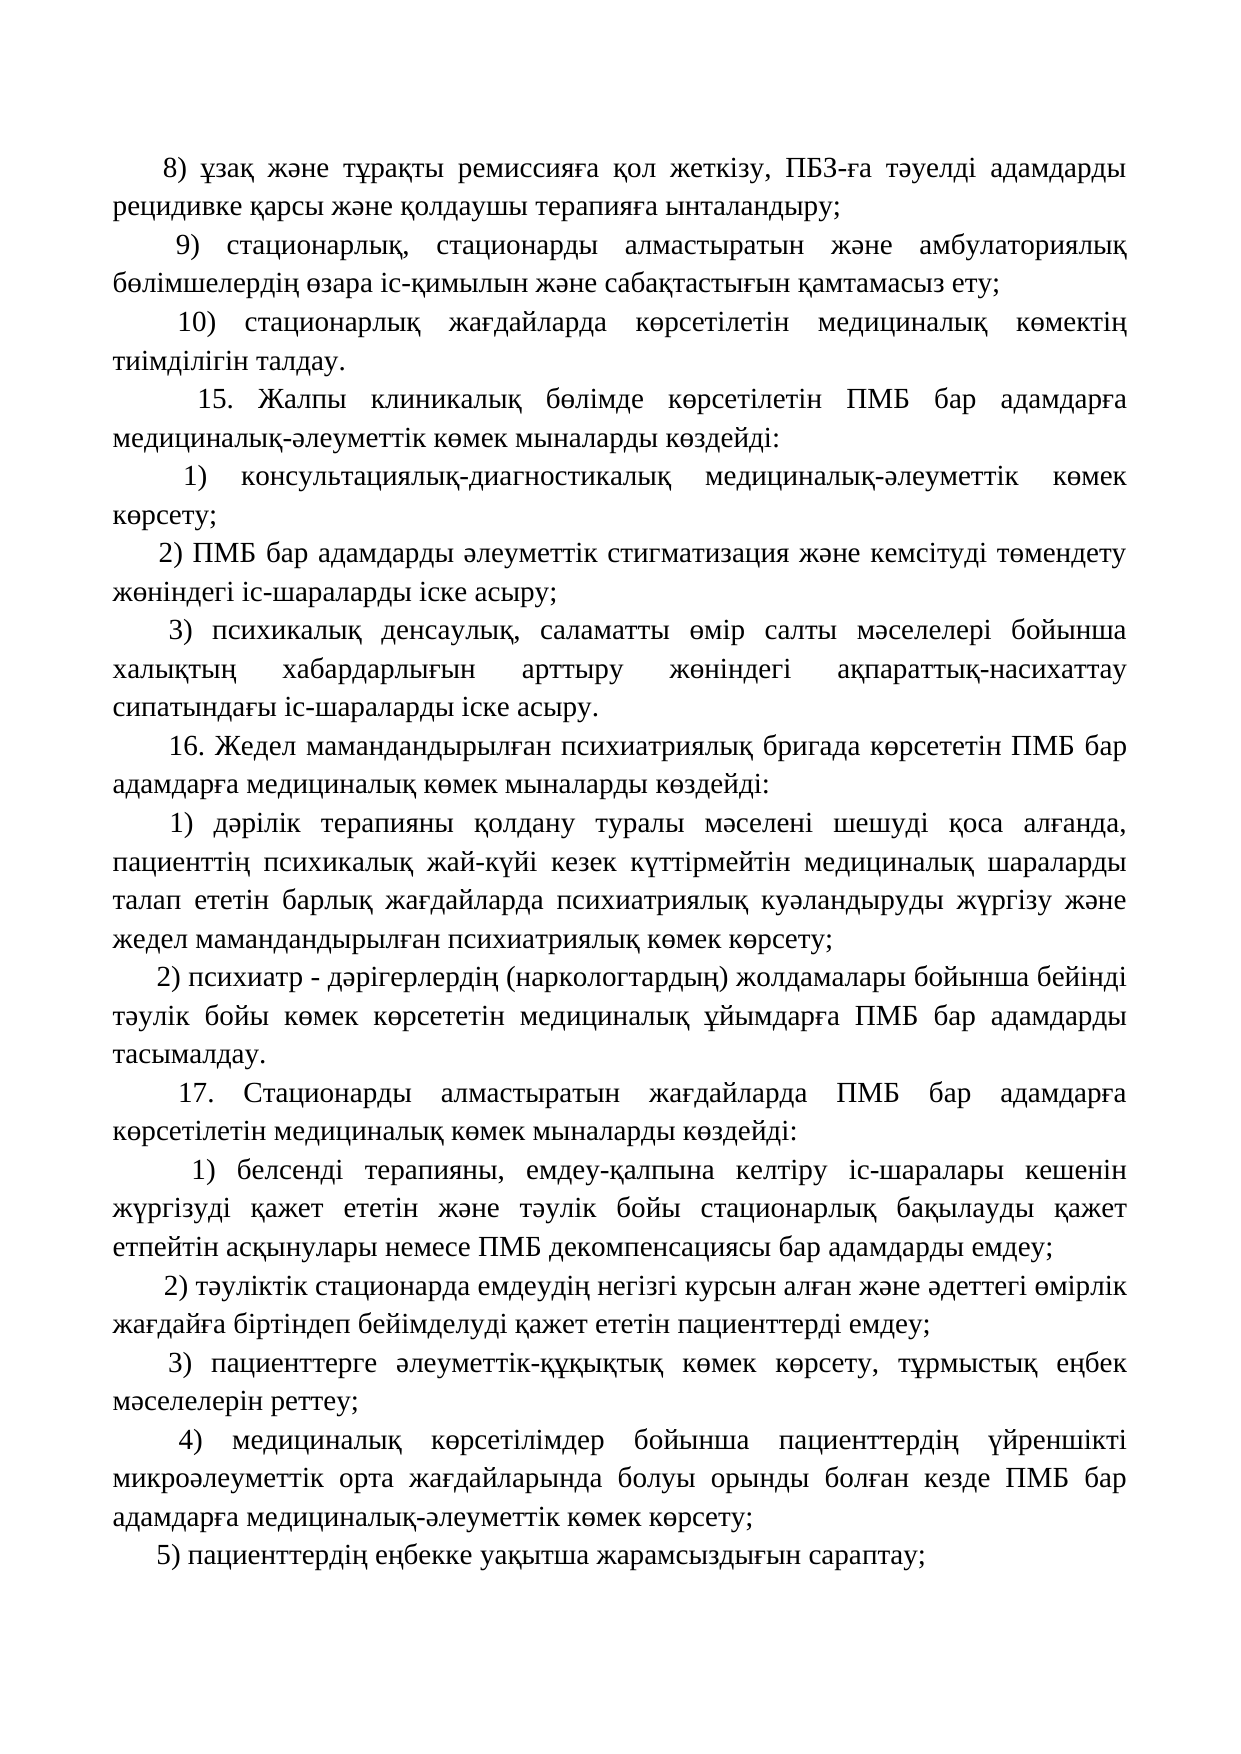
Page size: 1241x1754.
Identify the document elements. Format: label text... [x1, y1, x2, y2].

text 1) белсенді терапияны, емдеу-қалпына келтіру іс-шаралары кешенін жүргізуді қажет ететін және тәулік бойы стационарлық бақылауды қажет етпейтін асқынулары немесе ПМБ декомпенсациясы бар адамдарды емдеу; [112, 1152, 1128, 1263]
text 10) стационарлық жағдайларда көрсетілетін медициналық көмектің тиімділігін талдау. [112, 304, 1128, 376]
text 1) дәрілік терапияны қолдану туралы мәселені шешуді қоса алғанда, пациенттің психикалық жай-күйі кезек күттірмейтін медициналық шараларды талап ететін барлық жағдайларда психиатриялық куәландыруды жүргізу және жедел мамандандырылған психиатриялық көмек көрсету; [112, 805, 1128, 954]
text 2) тәуліктік стационарда емдеудің негізгі курсын алған және әдеттегі өмірлік жағдайға біртіндеп бейімделуді қажет ететін пациенттерді емдеу; [112, 1268, 1128, 1340]
text 3) психикалық денсаулық, саламатты өмір салты мәселелері бойынша халықтың хабардарлығын арттыру жөніндегі ақпараттық-насихаттау сипатындағы іс-шараларды іске асыру. [112, 612, 1128, 723]
text 17. Стационарды алмастыратын жағдайларда ПМБ бар адамдарға көрсетілетін медициналық көмек мыналарды көздейді: [112, 1075, 1128, 1147]
text 4) медициналық көрсетілімдер бойынша пациенттердің үйреншікті микроәлеуметтік орта жағдайларында болуы орынды болған кезде ПМБ бар адамдарға медициналық-әлеуметтік көмек көрсету; [112, 1422, 1128, 1532]
text 3) пациенттерге әлеуметтік-құқықтық көмек көрсету, тұрмыстық еңбек мәселелерін реттеу; [112, 1345, 1128, 1417]
text 1) консультациялық-диагностикалық медициналық-әлеуметтік көмек көрсету; [112, 458, 1128, 530]
text 8) ұзақ және тұрақты ремиссияға қол жеткізу, ПБЗ-ға тәуелді адамдарды рецидивке қарсы және қолдаушы терапияға ынталандыру; [112, 150, 1128, 222]
text 16. Жедел мамандандырылған психиатриялық бригада көрсететін ПМБ бар адамдарға медициналық көмек мыналарды көздейді: [112, 728, 1128, 800]
text 2) психиатр - дәрігерлердің (наркологтардың) жолдамалары бойынша бейінді тәулік бойы көмек көрсететін медициналық ұйымдарға ПМБ бар адамдарды тасымалдау. [112, 959, 1128, 1070]
text 9) стационарлық, стационарды алмастыратын және амбулаториялық бөлімшелердің өзара іс-қимылын және сабақтастығын қамтамасыз ету; [112, 227, 1128, 299]
text 15. Жалпы клиникалық бөлімде көрсетілетін ПМБ бар адамдарға медициналық-әлеуметтік көмек мыналарды көздейді: [112, 381, 1128, 453]
text 5) пациенттердің еңбекке уақытша жарамсыздығын сараптау; [112, 1537, 1128, 1571]
text 2) ПМБ бар адамдарды әлеуметтік стигматизация және кемсітуді төмендету жөніндегі іс-шараларды іске асыру; [112, 535, 1128, 607]
